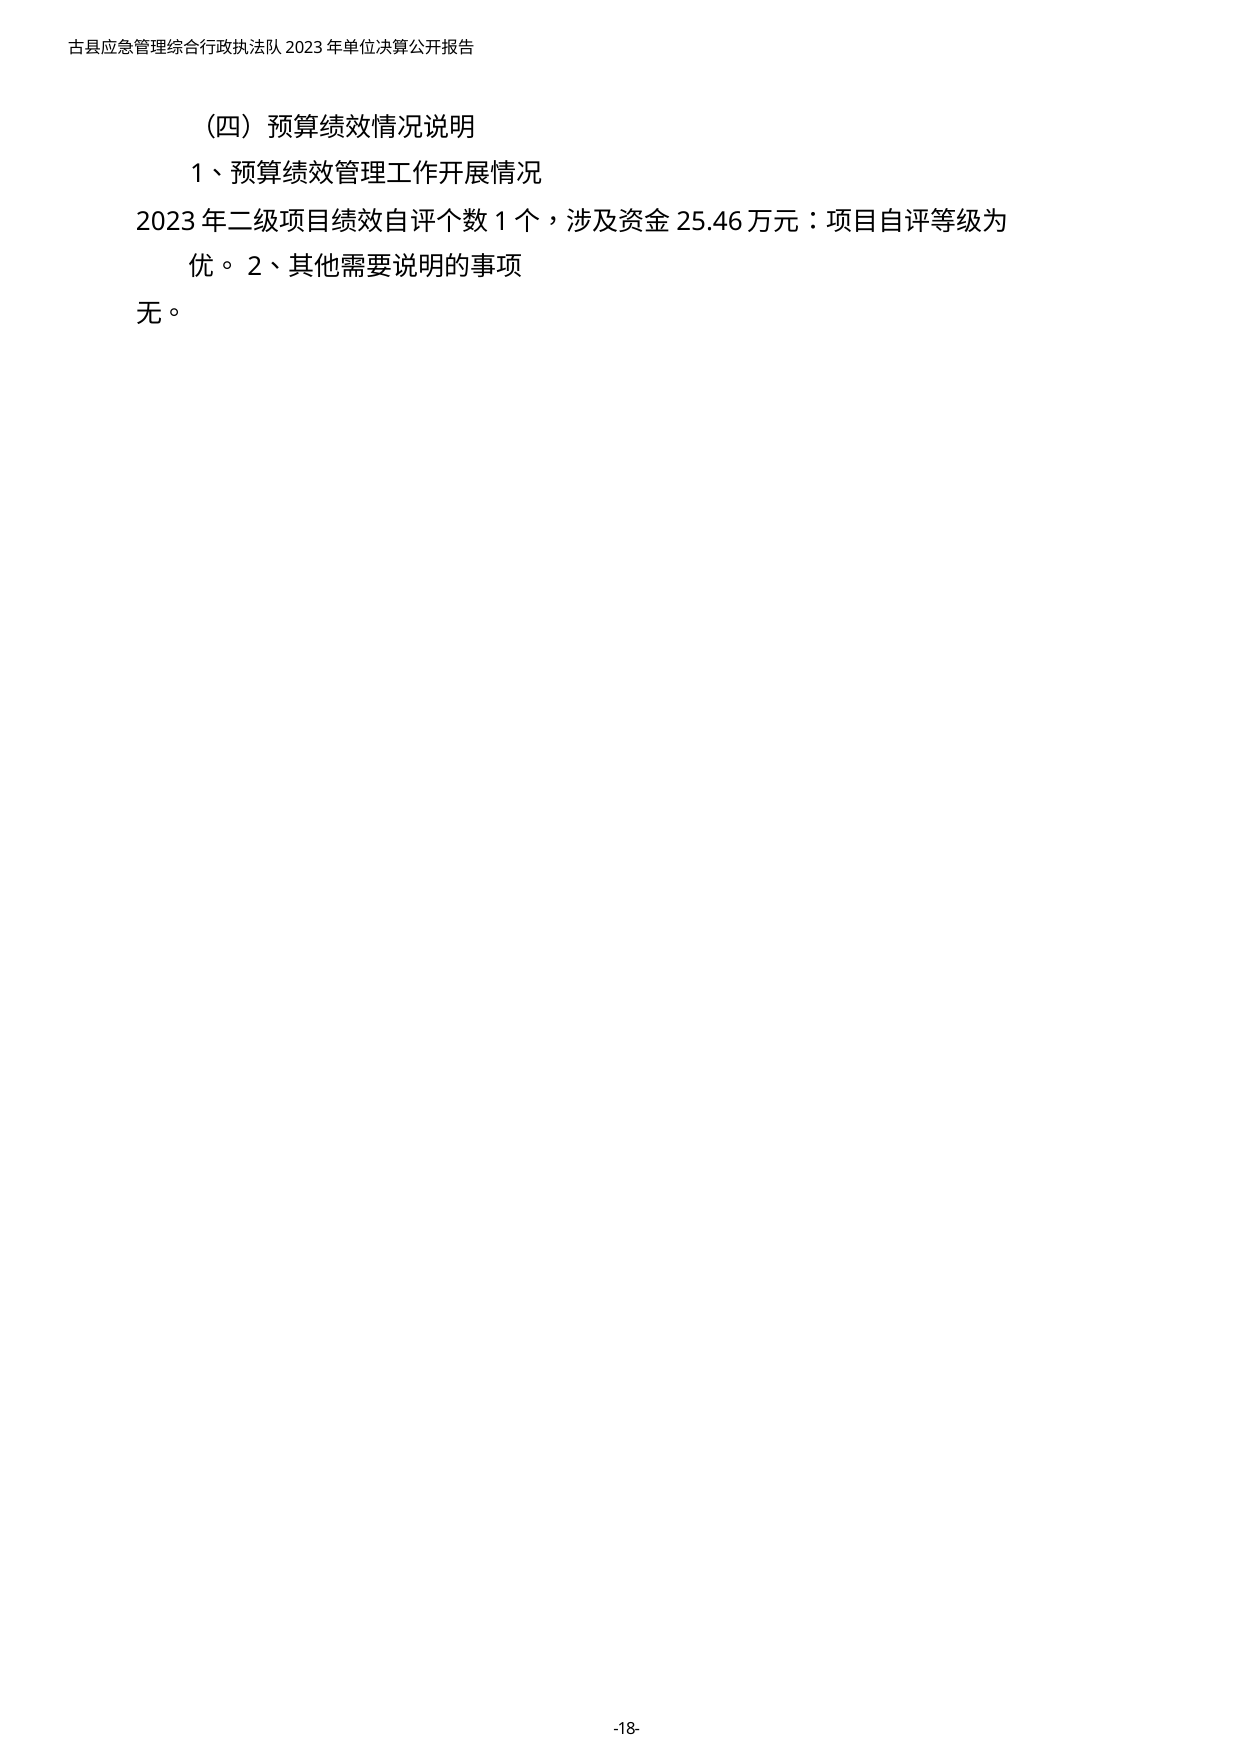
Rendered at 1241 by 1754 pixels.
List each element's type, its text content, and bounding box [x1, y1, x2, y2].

text 2023年二级项目绩效自评个数1个，涉及资金25.46万元：项目自评等级为优。 2、其他需要说明的事项 [136, 202, 1024, 283]
text 1、预算绩效管理工作开展情况 [190, 156, 1178, 189]
text （四）预算绩效情况说明 [190, 110, 1178, 143]
text 无。 [136, 296, 1178, 329]
